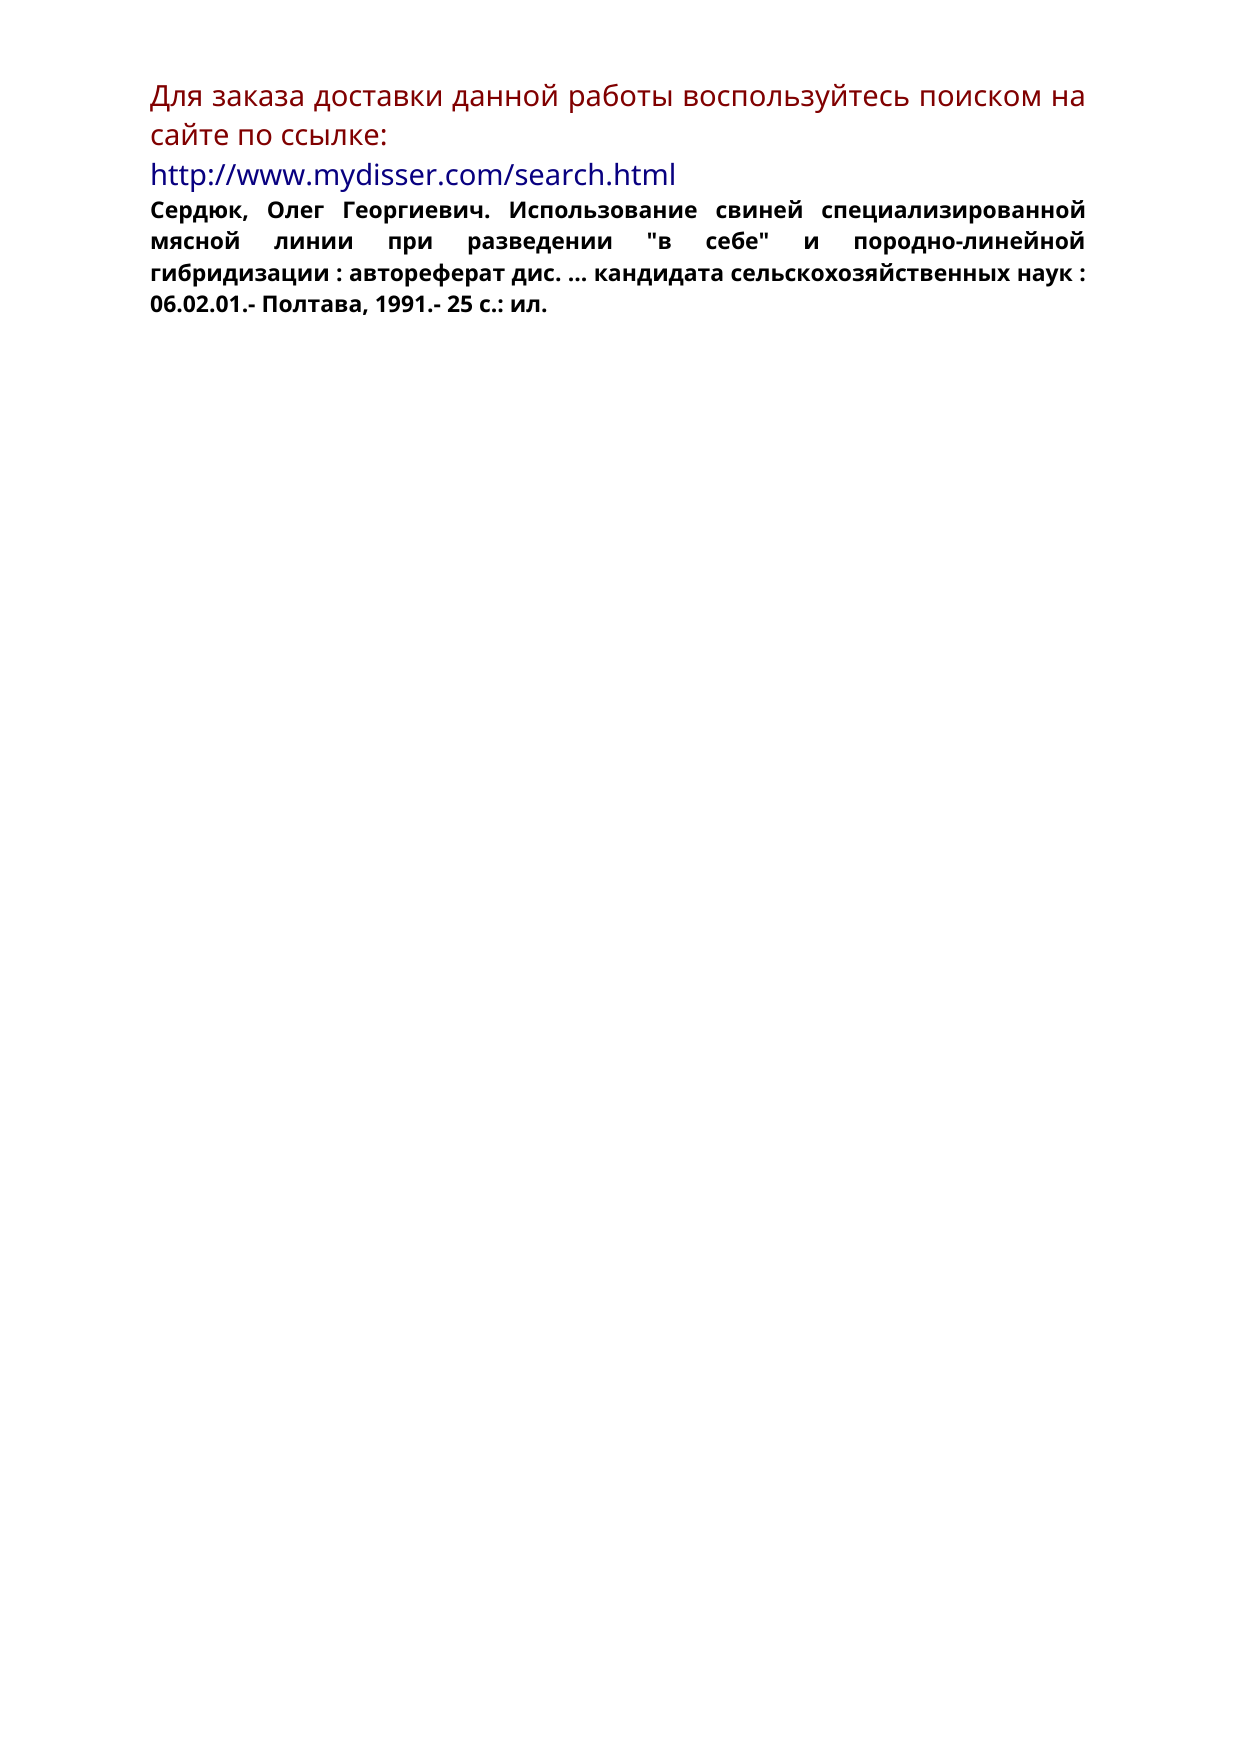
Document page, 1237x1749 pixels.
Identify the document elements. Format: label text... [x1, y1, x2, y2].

text Сердюк, Олег Георгиевич. Использование свиней специализированной мясной линии при разведении "в себе" и породно-линейной гибридизации : автореферат дис. ... кандидата сельскохозяйственных наук : 06.02.01.- Полтава, 1991.- 25 с.: ил. [150, 194, 1086, 319]
